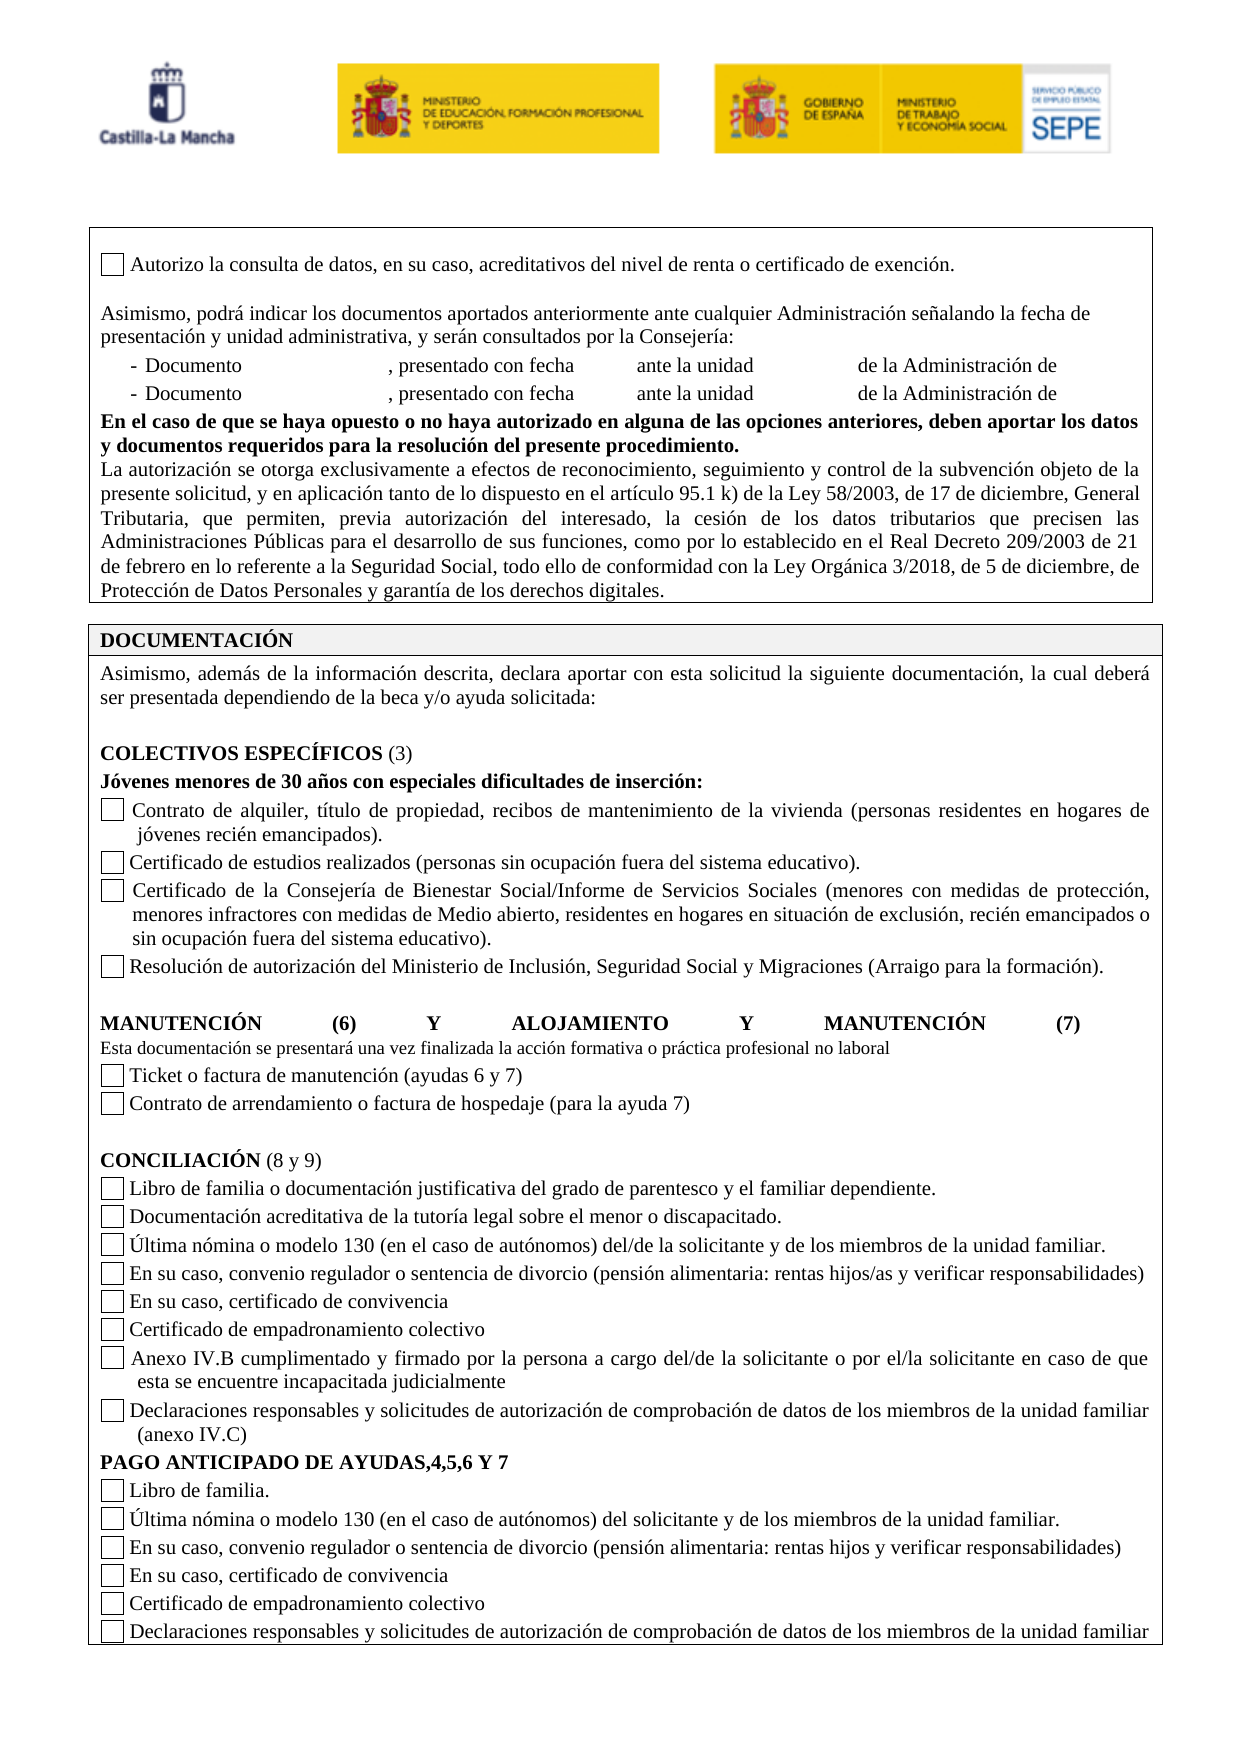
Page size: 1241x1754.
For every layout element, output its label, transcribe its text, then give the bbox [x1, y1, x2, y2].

table_header DOCUMENTACIÓN [89, 625, 1162, 655]
picture [88, 59, 1117, 160]
